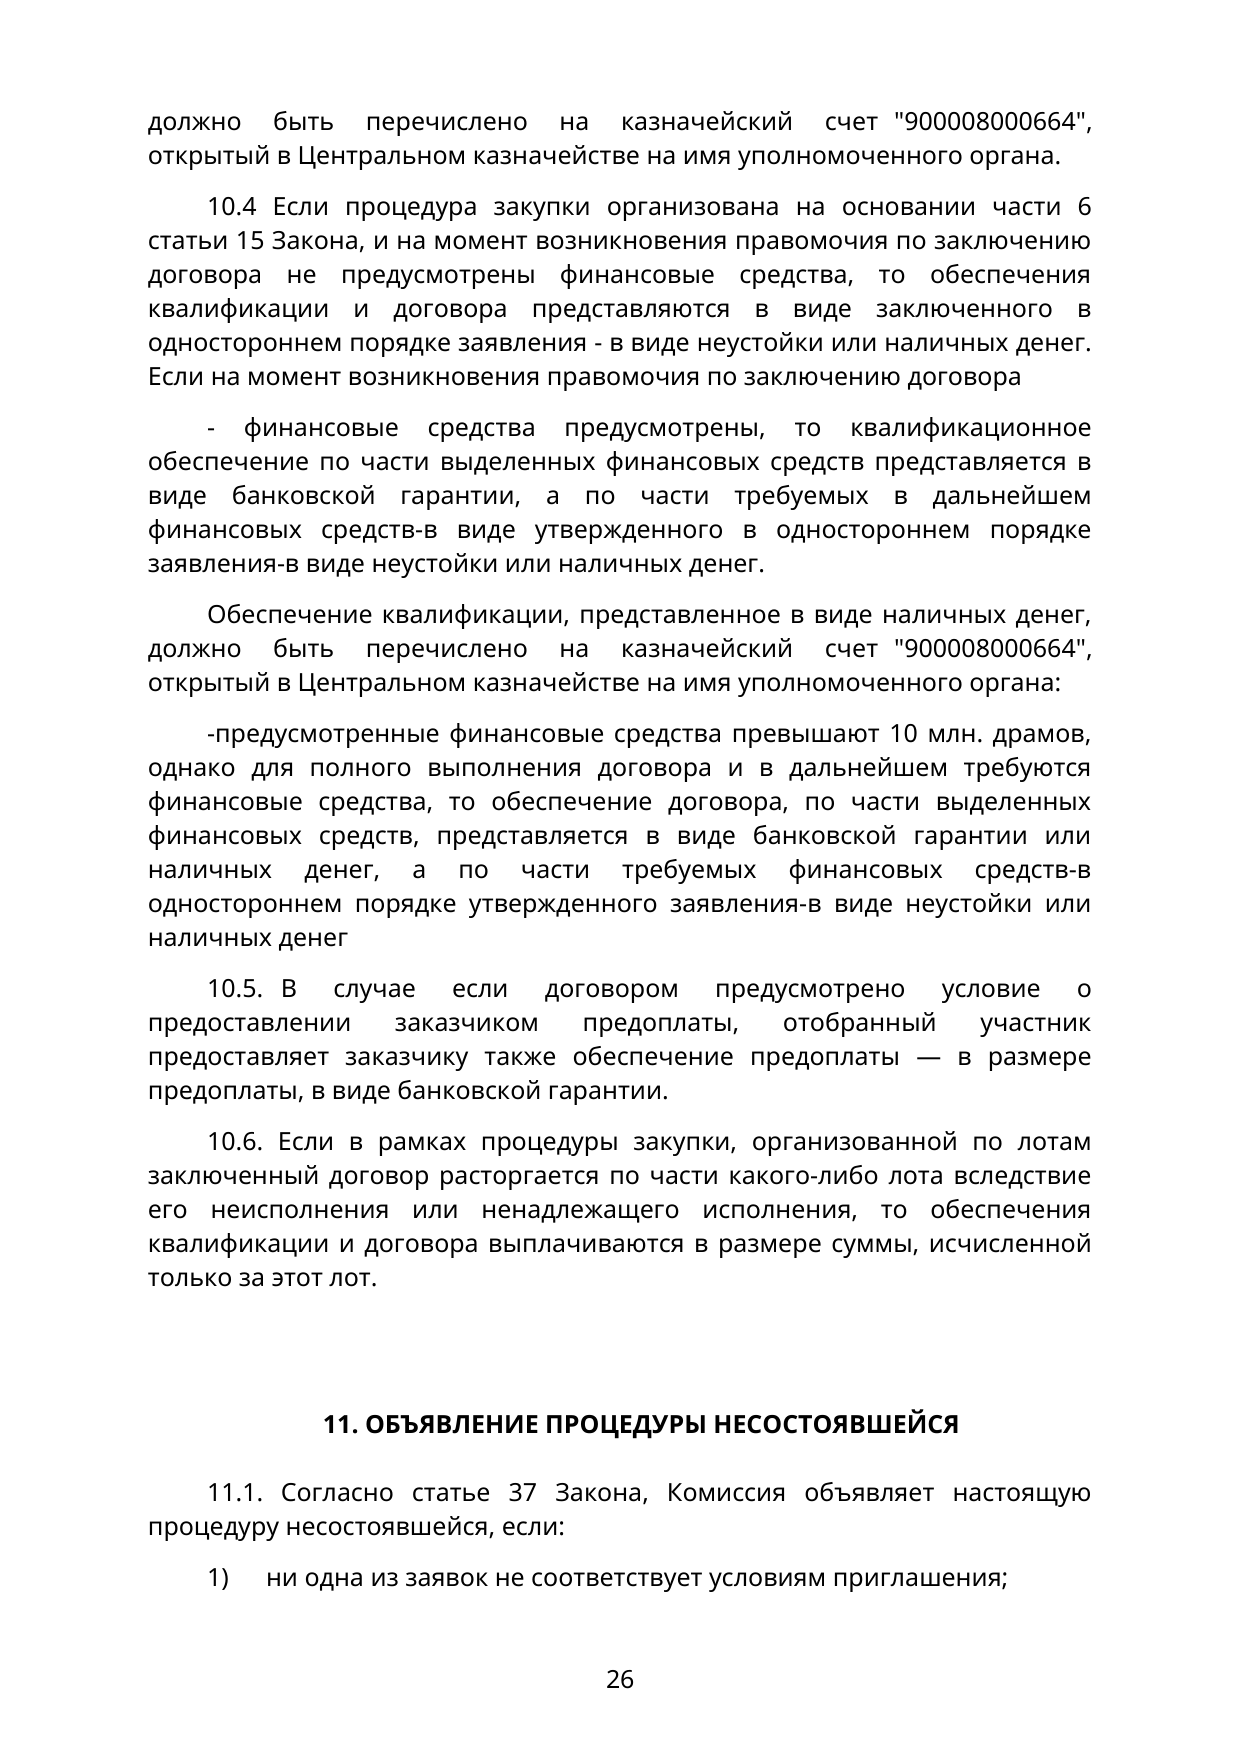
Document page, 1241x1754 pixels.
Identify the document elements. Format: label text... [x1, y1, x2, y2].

text - финансовые средства предусмотрены, то квалификационное обеспечение по части выделенных финансовых средств представляется в виде банковской гарантии, а по части требуемых в дальнейшем финансовых средств-в виде утвержденного в одностороннем порядке заявления-в виде неустойки или наличных денег. [148, 409, 1092, 580]
text Обеспечение квалификации, представленное в виде наличных денег, должно быть перечислено на казначейский счет "900008000664", открытый в Центральном казначействе на имя уполномоченного органа: [148, 596, 1092, 699]
text 10.4 Если процедура закупки организована на основании части 6 статьи 15 Закона, и на момент возникновения правомочия по заключению договора не предусмотрены финансовые средства, то обеспечения квалификации и договора представляются в виде заключенного в одностороннем порядке заявления - в виде неустойки или наличных денег. Если на момент возникновения правомочия по заключению договора [148, 188, 1092, 393]
text 11.1. Согласно статье 37 Закона, Комиссия объявляет настоящую процедуру несостоявшейся, если: [148, 1475, 1092, 1543]
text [148, 103, 1092, 172]
text 10.6. Если в рамках процедуры закупки, организованной по лотам заключенный договор расторгается по части какого-либо лота вследствие его неисполнения или ненадлежащего исполнения, то обеспечения квалификации и договора выплачиваются в размере суммы, исчисленной только за этот лот. [148, 1123, 1092, 1294]
text 10.5. В случае если договором предусмотрено условие о предоставлении заказчиком предоплаты, отобранный участник предоставляет заказчику также обеспечение предоплаты — в размере предоплаты, в виде банковской гарантии. [148, 971, 1092, 1107]
text -предусмотренные финансовые средства превышают 10 млн. драмов, однако для полного выполнения договора и в дальнейшем требуются финансовые средства, то обеспечение договора, по части выделенных финансовых средств, представляется в виде банковской гарантии или наличных денег, а по части требуемых финансовых средств-в одностороннем порядке утвержденного заявления-в виде неустойки или наличных денег [148, 716, 1092, 954]
text 1) ни одна из заявок не соответствует условиям приглашения; [148, 1559, 1092, 1594]
text 11. ОБЪЯВЛЕНИЕ ПРОЦЕДУРЫ НЕСОСТОЯВШЕЙСЯ [148, 1407, 1092, 1441]
